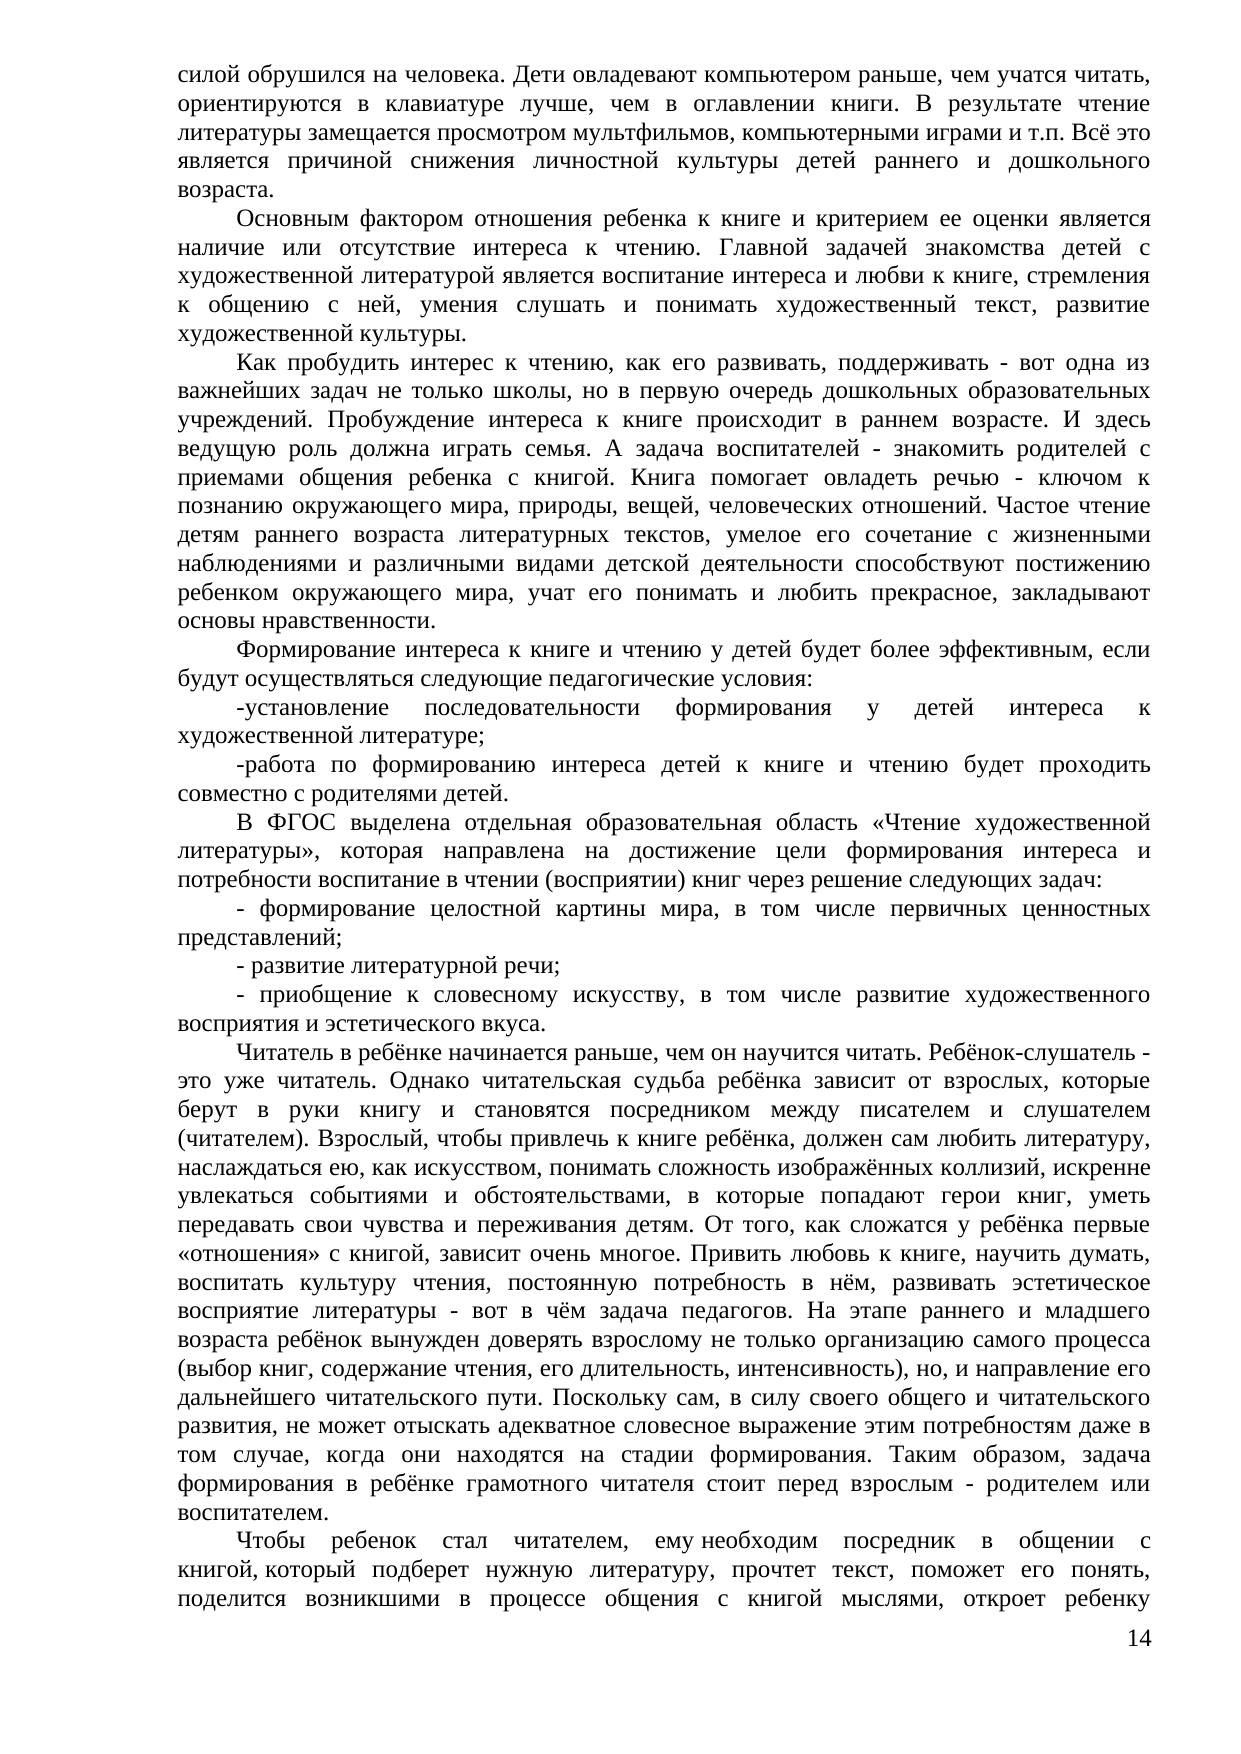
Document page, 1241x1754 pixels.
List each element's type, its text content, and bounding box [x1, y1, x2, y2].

text Формирование интереса к книге и чтению у детей будет более эффективным, если будут осуществляться следующие педагогические условия: [177, 634, 1152, 692]
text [177, 1525, 1152, 1612]
text -работа по формированию интереса детей к книге и чтению будет проходить совместно с родителями детей. [177, 749, 1152, 807]
text Читатель в ребёнке начинается раньше, чем он научится читать. Ребёнок-слушатель - это уже читатель. Однако читательская судьба ребёнка зависит от взрослых, которые берут в руки книгу и становятся посредником между писателем и слушателем (читателем). Взрослый, чтобы привлечь к книге ребёнка, должен сам любить литературу, наслаждаться ею, как искусством, понимать сложность изображённых коллизий, искренне увлекаться событиями и обстоятельствами, в которые попадают герои книг, уметь передавать свои чувства и переживания детям. От того, как сложатся у ребёнка первые «отношения» с книгой, зависит очень многое. Привить любовь к книге, научить думать, воспитать культуру чтения, постоянную потребность в нём, развивать эстетическое восприятие литературы - вот в чём задача педагогов. На этапе раннего и младшего возраста ребёнок вынужден доверять взрослому не только организацию самого процесса (выбор книг, содержание чтения, его длительность, интенсивность), но, и направление его дальнейшего читательского пути. Поскольку сам, в силу своего общего и читательского развития, не может отыскать адекватное словесное выражение этим потребностям даже в том случае, когда они находятся на стадии формирования. Таким образом, задача формирования в ребёнке грамотного читателя стоит перед взрослым - родителем или воспитателем. [177, 1037, 1152, 1525]
text - развитие литературной речи; [177, 950, 1152, 979]
text -установление последовательности формирования у детей интереса к художественной литературе; [177, 692, 1152, 749]
text - формирование целостной картины мира, в том числе первичных ценностных представлений; [177, 893, 1152, 950]
text - приобщение к словесному искусству, в том числе развитие художественного восприятия и эстетического вкуса. [177, 979, 1152, 1037]
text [177, 59, 1152, 203]
text Как пробудить интерес к чтению, как его развивать, поддерживать - вот одна из важнейших задач не только школы, но в первую очередь дошкольных образовательных учреждений. Пробуждение интереса к книге происходит в раннем возрасте. И здесь ведущую роль должна играть семья. А задача воспитателей - знакомить родителей с приемами общения ребенка с книгой. Книга помогает овладеть речью - ключом к познанию окружающего мира, природы, вещей, человеческих отношений. Частое чтение детям раннего возраста литературных текстов, умелое его сочетание с жизненными наблюдениями и различными видами детской деятельности способствуют постижению ребенком окружающего мира, учат его понимать и любить прекрасное, закладывают основы нравственности. [177, 347, 1152, 634]
text Основным фактором отношения ребенка к книге и критерием ее оценки является наличие или отсутствие интереса к чтению. Главной задачей знакомства детей с художественной литературой является воспитание интереса и любви к книге, стремления к общению с ней, умения слушать и понимать художественный текст, развитие художественной культуры. [177, 203, 1152, 347]
text В ФГОС выделена отдельная образовательная область «Чтение художественной литературы», которая направлена на достижение цели формирования интереса и потребности воспитание в чтении (восприятии) книг через решение следующих задач: [177, 807, 1152, 893]
